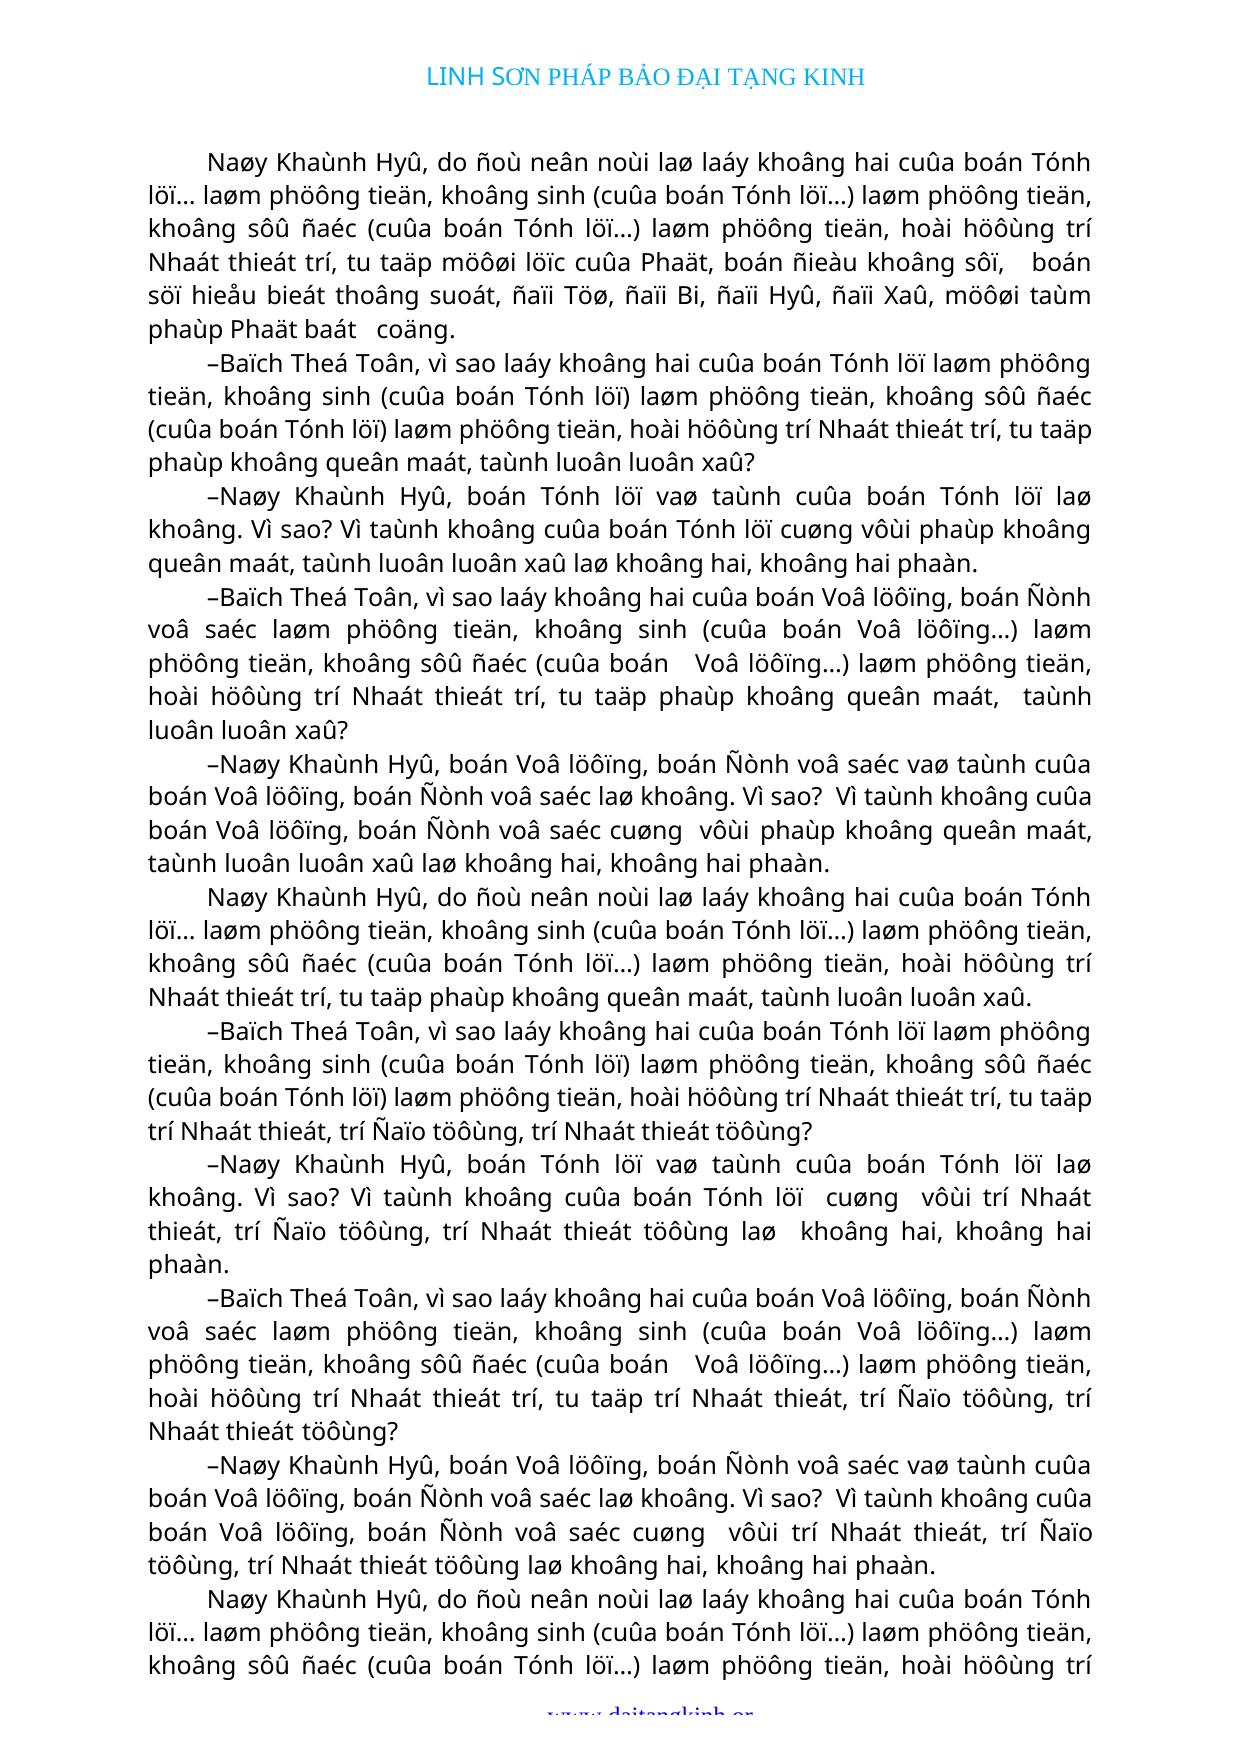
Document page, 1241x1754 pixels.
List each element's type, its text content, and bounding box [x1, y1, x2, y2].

text –Naøy Khaùnh Hyû, boán Tónh löï vaø taùnh cuûa boán Tónh löï laø khoâng. Vì sao? Vì taùnh khoâng cuûa boán Tónh löï cuøng vôùi phaùp khoâng queân maát, taùnh luoân luoân xaû laø khoâng hai, khoâng hai phaàn. [148, 479, 1093, 579]
text –Baïch Theá Toân, vì sao laáy khoâng hai cuûa boán Tónh löï laøm phöông tieän, khoâng sinh (cuûa boán Tónh löï) laøm phöông tieän, khoâng sôû ñaéc (cuûa boán Tónh löï) laøm phöông tieän, hoài höôùng trí Nhaát thieát trí, tu taäp phaùp khoâng queân maát, taùnh luoân luoân xaû? [148, 345, 1093, 479]
text Naøy Khaùnh Hyû, do ñoù neân noùi laø laáy khoâng hai cuûa boán Tónh löï… laøm phöông tieän, khoâng sinh (cuûa boán Tónh löï…) laøm phöông tieän, khoâng sôû ñaéc (cuûa boán Tónh löï…) laøm phöông tieän, hoài höôùng trí Nhaát thieát trí, tu taäp phaùp khoâng queân maát, taùnh luoân luoân xaû. [148, 880, 1093, 1014]
text Naøy Khaùnh Hyû, do ñoù neân noùi laø laáy khoâng hai cuûa boán Tónh löï… laøm phöông tieän, khoâng sinh (cuûa boán Tónh löï…) laøm phöông tieän, khoâng sôû ñaéc (cuûa boán Tónh löï…) laøm phöông tieän, hoài höôùng trí Nhaát thieát trí, tu taäp möôøi löïc cuûa Phaät, boán ñieàu khoâng sôï, boán söï hieåu bieát thoâng suoát, ñaïi Töø, ñaïi Bi, ñaïi Hyû, ñaïi Xaû, möôøi taùm phaùp Phaät baát coäng. [148, 145, 1093, 345]
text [148, 1582, 1093, 1682]
text –Baïch Theá Toân, vì sao laáy khoâng hai cuûa boán Tónh löï laøm phöông tieän, khoâng sinh (cuûa boán Tónh löï) laøm phöông tieän, khoâng sôû ñaéc (cuûa boán Tónh löï) laøm phöông tieän, hoài höôùng trí Nhaát thieát trí, tu taäp trí Nhaát thieát, trí Ñaïo töôùng, trí Nhaát thieát töôùng? [148, 1014, 1093, 1147]
text –Baïch Theá Toân, vì sao laáy khoâng hai cuûa boán Voâ löôïng, boán Ñònh voâ saéc laøm phöông tieän, khoâng sinh (cuûa boán Voâ löôïng…) laøm phöông tieän, khoâng sôû ñaéc (cuûa boán Voâ löôïng…) laøm phöông tieän, hoài höôùng trí Nhaát thieát trí, tu taäp trí Nhaát thieát, trí Ñaïo töôùng, trí Nhaát thieát töôùng? [148, 1281, 1093, 1448]
text –Naøy Khaùnh Hyû, boán Tónh löï vaø taùnh cuûa boán Tónh löï laø khoâng. Vì sao? Vì taùnh khoâng cuûa boán Tónh löï cuøng vôùi trí Nhaát thieát, trí Ñaïo töôùng, trí Nhaát thieát töôùng laø khoâng hai, khoâng hai phaàn. [148, 1147, 1093, 1281]
text –Naøy Khaùnh Hyû, boán Voâ löôïng, boán Ñònh voâ saéc vaø taùnh cuûa boán Voâ löôïng, boán Ñònh voâ saéc laø khoâng. Vì sao? Vì taùnh khoâng cuûa boán Voâ löôïng, boán Ñònh voâ saéc cuøng vôùi phaùp khoâng queân maát, taùnh luoân luoân xaû laø khoâng hai, khoâng hai phaàn. [148, 746, 1093, 880]
text –Baïch Theá Toân, vì sao laáy khoâng hai cuûa boán Voâ löôïng, boán Ñònh voâ saéc laøm phöông tieän, khoâng sinh (cuûa boán Voâ löôïng…) laøm phöông tieän, khoâng sôû ñaéc (cuûa boán Voâ löôïng…) laøm phöông tieän, hoài höôùng trí Nhaát thieát trí, tu taäp phaùp khoâng queân maát, taùnh luoân luoân xaû? [148, 579, 1093, 746]
text –Naøy Khaùnh Hyû, boán Voâ löôïng, boán Ñònh voâ saéc vaø taùnh cuûa boán Voâ löôïng, boán Ñònh voâ saéc laø khoâng. Vì sao? Vì taùnh khoâng cuûa boán Voâ löôïng, boán Ñònh voâ saéc cuøng vôùi trí Nhaát thieát, trí Ñaïo töôùng, trí Nhaát thieát töôùng laø khoâng hai, khoâng hai phaàn. [148, 1448, 1093, 1582]
